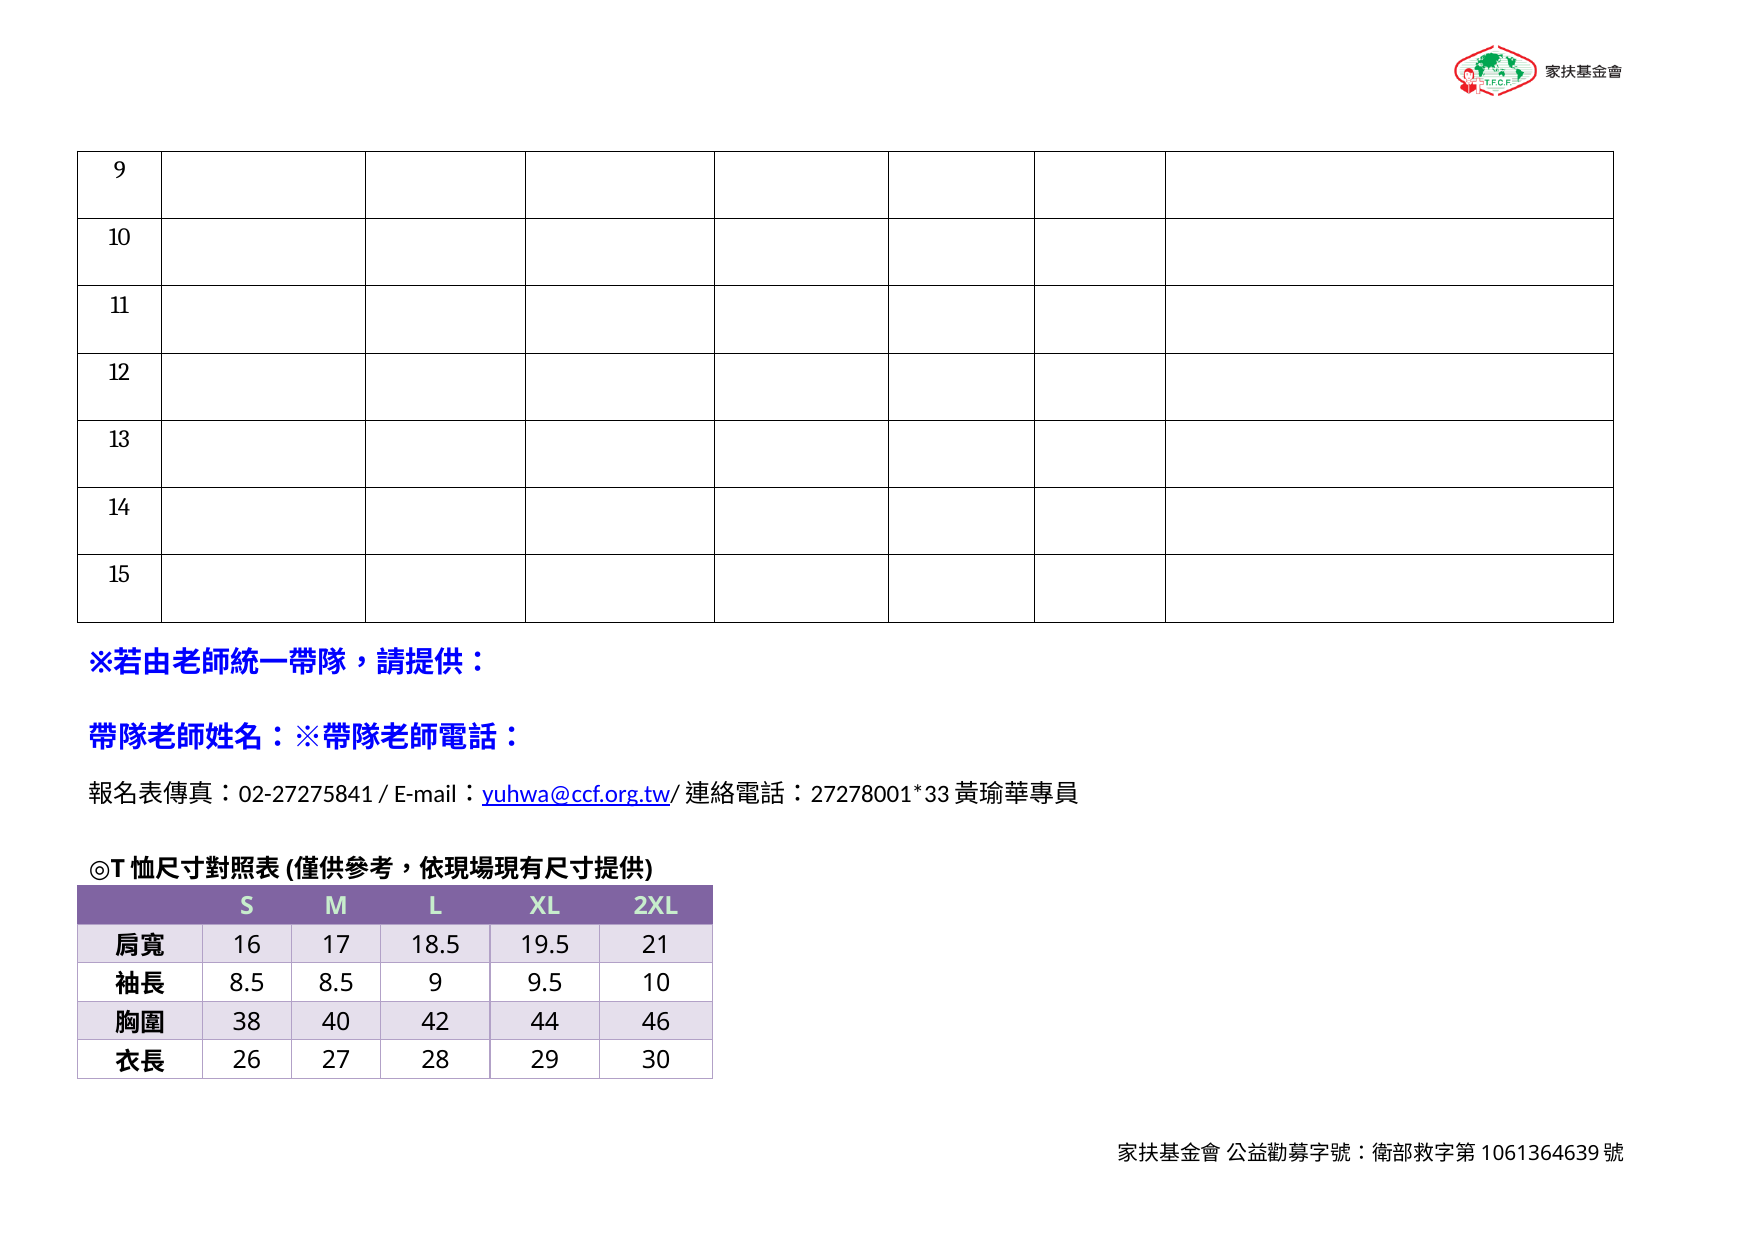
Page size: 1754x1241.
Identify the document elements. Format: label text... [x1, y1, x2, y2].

table_cell [1035, 354, 1165, 420]
table_cell [889, 354, 1034, 420]
table_cell [366, 152, 525, 218]
table_cell [715, 555, 888, 622]
table_cell 12 [78, 354, 161, 420]
table_cell [1035, 555, 1165, 622]
table_cell 21 [600, 925, 712, 962]
table_cell 38 [203, 1002, 291, 1039]
table_cell 16 [203, 925, 291, 962]
table_cell [889, 152, 1034, 218]
table_cell [1035, 152, 1165, 218]
table_header XL [491, 886, 599, 924]
table_cell [1166, 488, 1613, 554]
table_cell [1166, 152, 1613, 218]
table_cell [1166, 286, 1613, 352]
table_cell [162, 555, 365, 622]
table_cell [162, 152, 365, 218]
table_cell [889, 286, 1034, 352]
table_cell 8.5 [292, 963, 380, 1001]
table_cell 46 [600, 1002, 712, 1039]
table_cell [526, 286, 714, 352]
table_header M [292, 886, 380, 924]
table_cell [1035, 219, 1165, 285]
table_cell 衣長 [78, 1040, 202, 1078]
table_cell [526, 219, 714, 285]
table_cell 15 [78, 555, 161, 622]
table_cell [162, 421, 365, 487]
table_cell [526, 555, 714, 622]
table_cell 18.5 [381, 925, 489, 962]
table_header S [203, 886, 291, 924]
table_cell 9.5 [491, 963, 599, 1001]
table_cell [526, 421, 714, 487]
table_cell 17 [292, 925, 380, 962]
table_header [78, 886, 202, 924]
table_cell [1035, 421, 1165, 487]
table_cell 26 [203, 1040, 291, 1078]
table_cell [715, 286, 888, 352]
picture [1454, 45, 1622, 96]
table_header 2XL [600, 886, 712, 924]
table_cell 11 [78, 286, 161, 352]
table_cell [1035, 286, 1165, 352]
table_cell 19.5 [491, 925, 599, 962]
table_cell 27 [292, 1040, 380, 1078]
table_cell [526, 488, 714, 554]
table_cell [889, 488, 1034, 554]
table_cell [366, 286, 525, 352]
table_cell [715, 219, 888, 285]
table_cell [715, 421, 888, 487]
table_cell [1035, 488, 1165, 554]
text ※若由老師統一帶隊，請提供： [89, 623, 1624, 698]
table_cell [162, 286, 365, 352]
table_cell [1166, 219, 1613, 285]
table_cell 42 [381, 1002, 489, 1039]
table_cell [526, 152, 714, 218]
table_cell [889, 421, 1034, 487]
text 帶隊老師姓名：※帶隊老師電話： [89, 698, 1624, 773]
table_cell [1166, 555, 1613, 622]
table_cell [366, 421, 525, 487]
table_cell 44 [491, 1002, 599, 1039]
table_cell 8.5 [203, 963, 291, 1001]
table_cell [1166, 421, 1613, 487]
table_cell [889, 555, 1034, 622]
table_cell 10 [600, 963, 712, 1001]
table_cell [162, 488, 365, 554]
table_cell [1166, 354, 1613, 420]
table_cell 胸圍 [78, 1002, 202, 1039]
text 報名表傳真：02-27275841 / E-mail：yuhwa@ccf.org.tw/ 連絡電話：27278001*33黃瑜華專員 [89, 773, 1624, 810]
table_header L [381, 886, 489, 924]
table_cell 28 [381, 1040, 489, 1078]
text ◎T恤尺寸對照表 (僅供參考，依現場現有尺寸提供) [89, 848, 1624, 885]
table_cell 40 [292, 1002, 380, 1039]
table_cell [715, 488, 888, 554]
table_cell [889, 219, 1034, 285]
table_cell 14 [78, 488, 161, 554]
table_cell 9 [78, 152, 161, 218]
table_cell [366, 555, 525, 622]
table_cell 9 [381, 963, 489, 1001]
table_cell [715, 152, 888, 218]
table_cell 13 [78, 421, 161, 487]
table_cell [366, 354, 525, 420]
table_cell 肩寬 [78, 925, 202, 962]
table_cell [366, 219, 525, 285]
table_cell [162, 219, 365, 285]
table_cell 10 [78, 219, 161, 285]
table_cell 30 [600, 1040, 712, 1078]
table_cell 袖長 [78, 963, 202, 1001]
table_cell [162, 354, 365, 420]
table_cell [526, 354, 714, 420]
table_cell [366, 488, 525, 554]
table_cell 29 [491, 1040, 599, 1078]
table_cell [715, 354, 888, 420]
